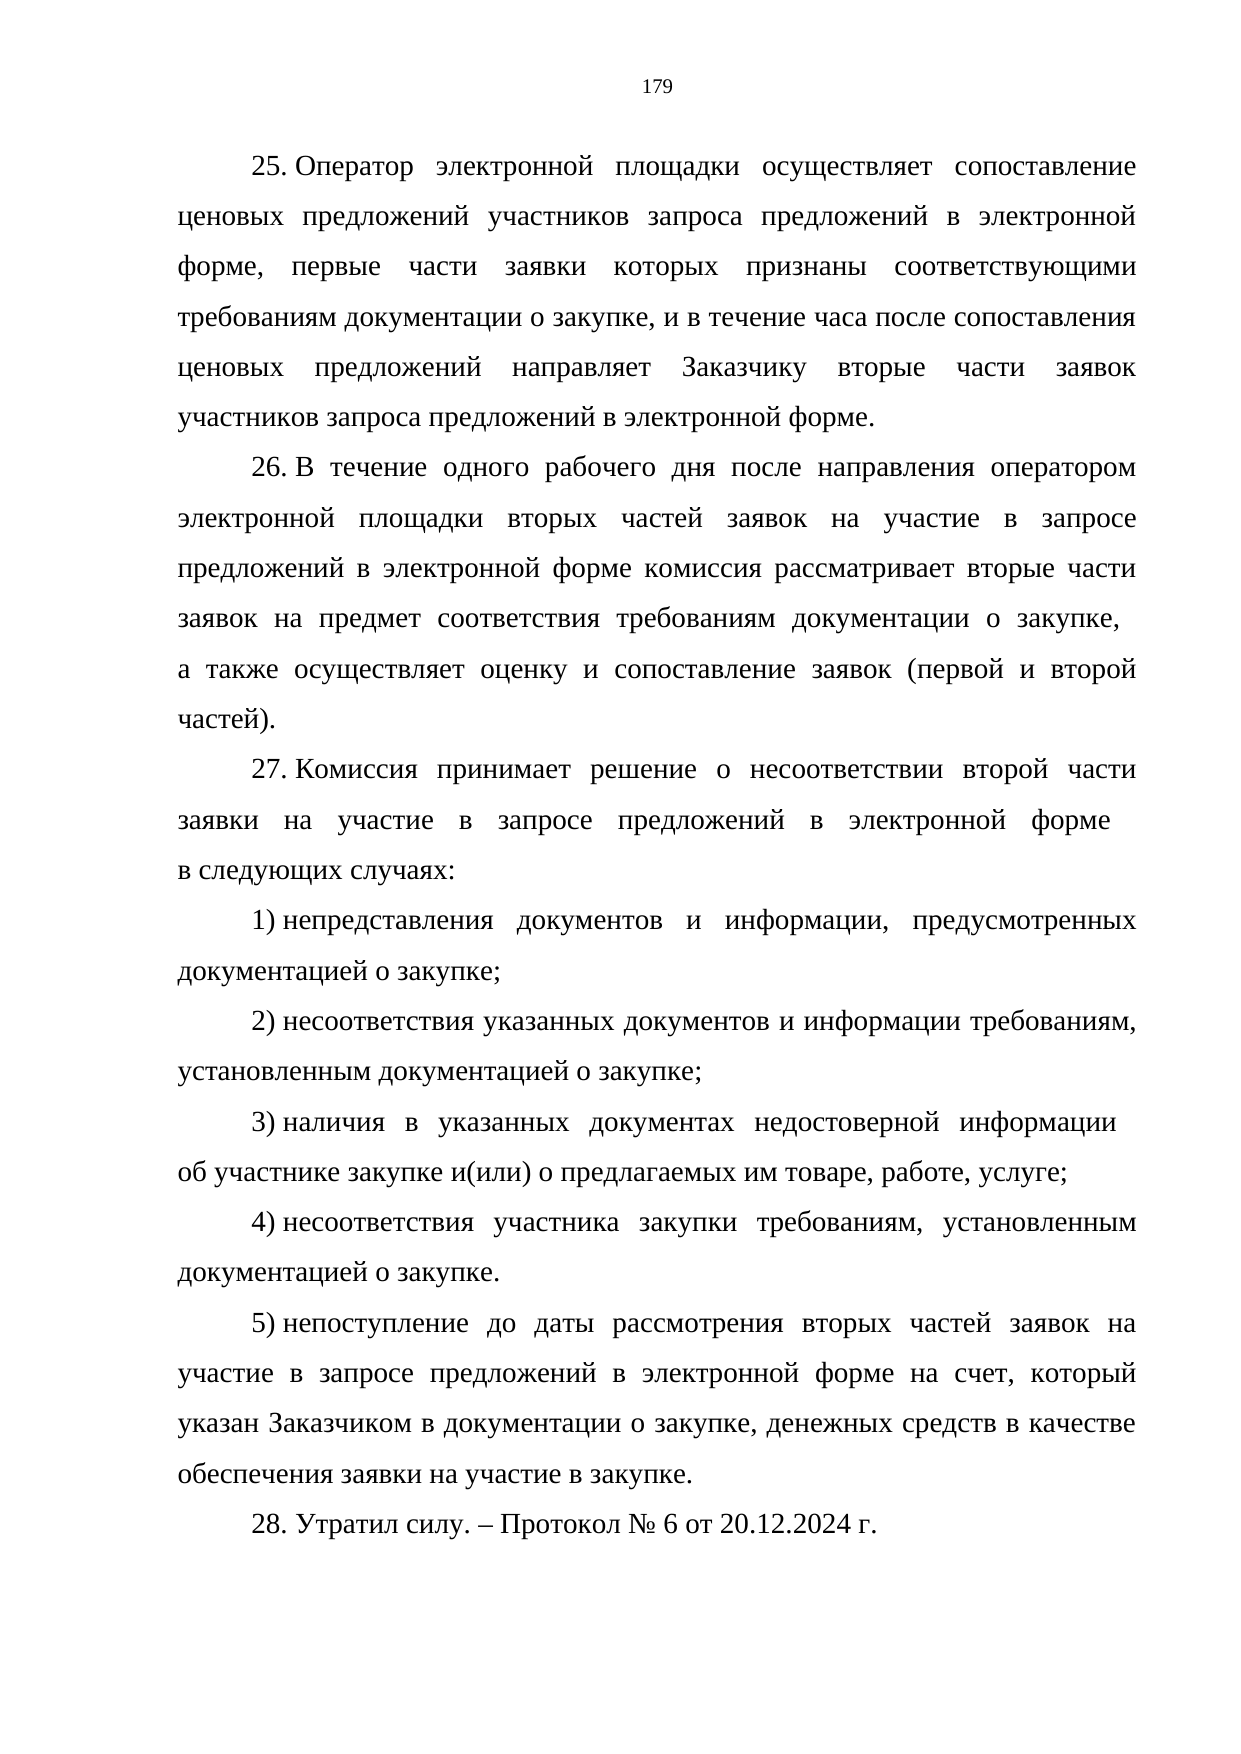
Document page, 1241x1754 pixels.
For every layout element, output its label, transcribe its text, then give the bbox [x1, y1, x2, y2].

text 28. Утратил силу. – Протокол № 6 от 20.12.2024 г. [177, 1506, 1137, 1540]
text 26. В течение одного рабочего дня после направления оператором электронной площадки вторых частей заявок на участие в запросе предложений в электронной форме комиссия рассматривает вторые части заявок на предмет соответствия требованиям документации о закупке, а также осуществляет оценку и сопоставление заявок (первой и второй частей). [177, 449, 1137, 735]
text 4) несоответствия участника закупки требованиям, установленным документацией о закупке. [177, 1204, 1137, 1288]
text 25. Оператор электронной площадки осуществляет сопоставление ценовых предложений участников запроса предложений в электронной форме, первые части заявки которых признаны соответствующими требованиям документации о закупке, и в течение часа после сопоставления ценовых предложений направляет Заказчику вторые части заявок участников запроса предложений в электронной форме. [177, 148, 1137, 433]
text 5) непоступление до даты рассмотрения вторых частей заявок на участие в запросе предложений в электронной форме на счет, который указан Заказчиком в документации о закупке, денежных средств в качестве обеспечения заявки на участие в закупке. [177, 1305, 1137, 1489]
text 2) несоответствия указанных документов и информации требованиям, установленным документацией о закупке; [177, 1003, 1137, 1087]
text 1) непредставления документов и информации, предусмотренных документацией о закупке; [177, 902, 1137, 986]
text 3) наличия в указанных документах недостоверной информации об участнике закупке и(или) о предлагаемых им товаре, работе, услуге; [177, 1104, 1137, 1187]
text 27. Комиссия принимает решение о несоответствии второй части заявки на участие в запросе предложений в электронной форме в следующих случаях: [177, 751, 1137, 886]
